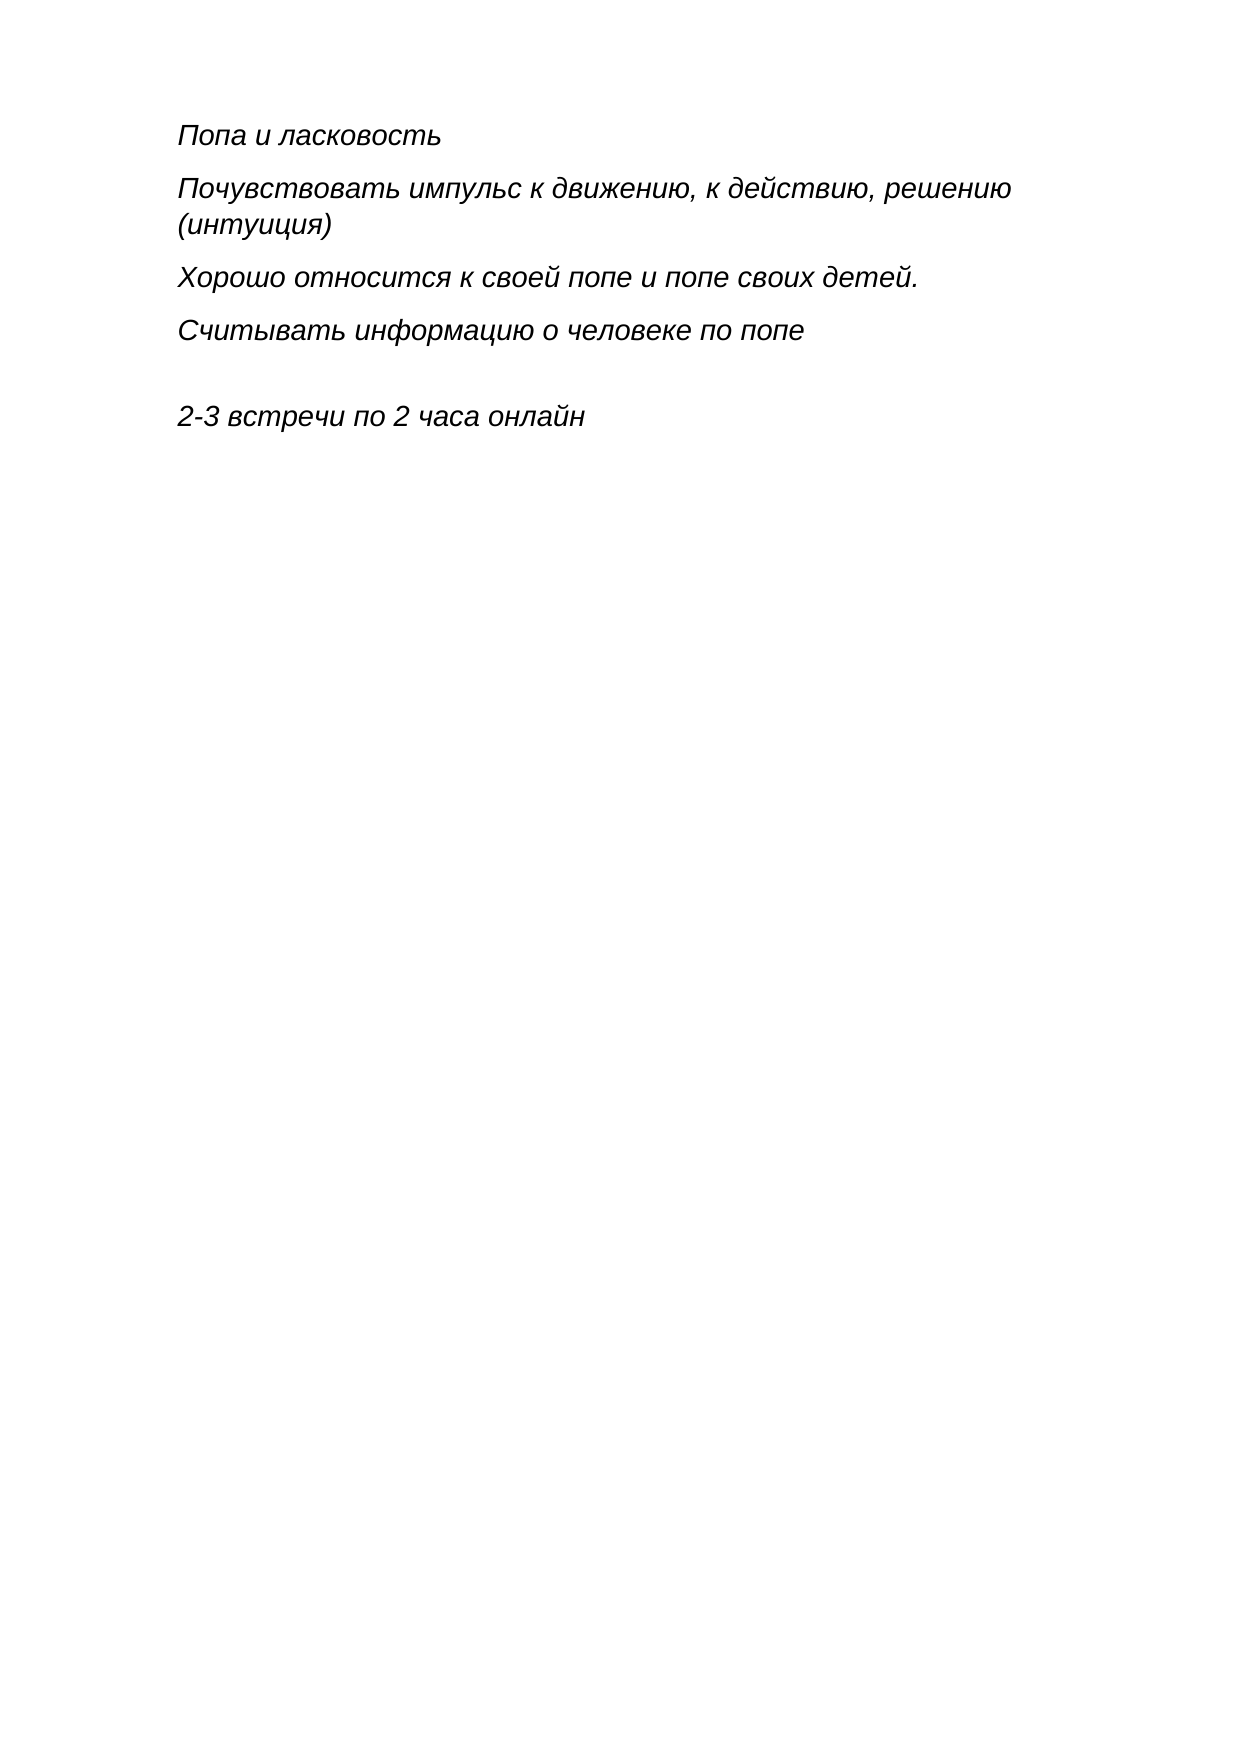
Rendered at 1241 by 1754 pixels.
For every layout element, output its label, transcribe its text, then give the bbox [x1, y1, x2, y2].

text Попа и ласковость [177, 118, 1152, 152]
text 2-3 встречи по 2 часа онлайн [177, 399, 1152, 433]
text Считывать информацию о человеке по попе [177, 313, 1152, 346]
text Хорошо относится к своей попе и попе своих детей. [177, 260, 1152, 293]
text Почувствовать импульс к движению, к действию, решению (интуиция) [177, 171, 1152, 241]
